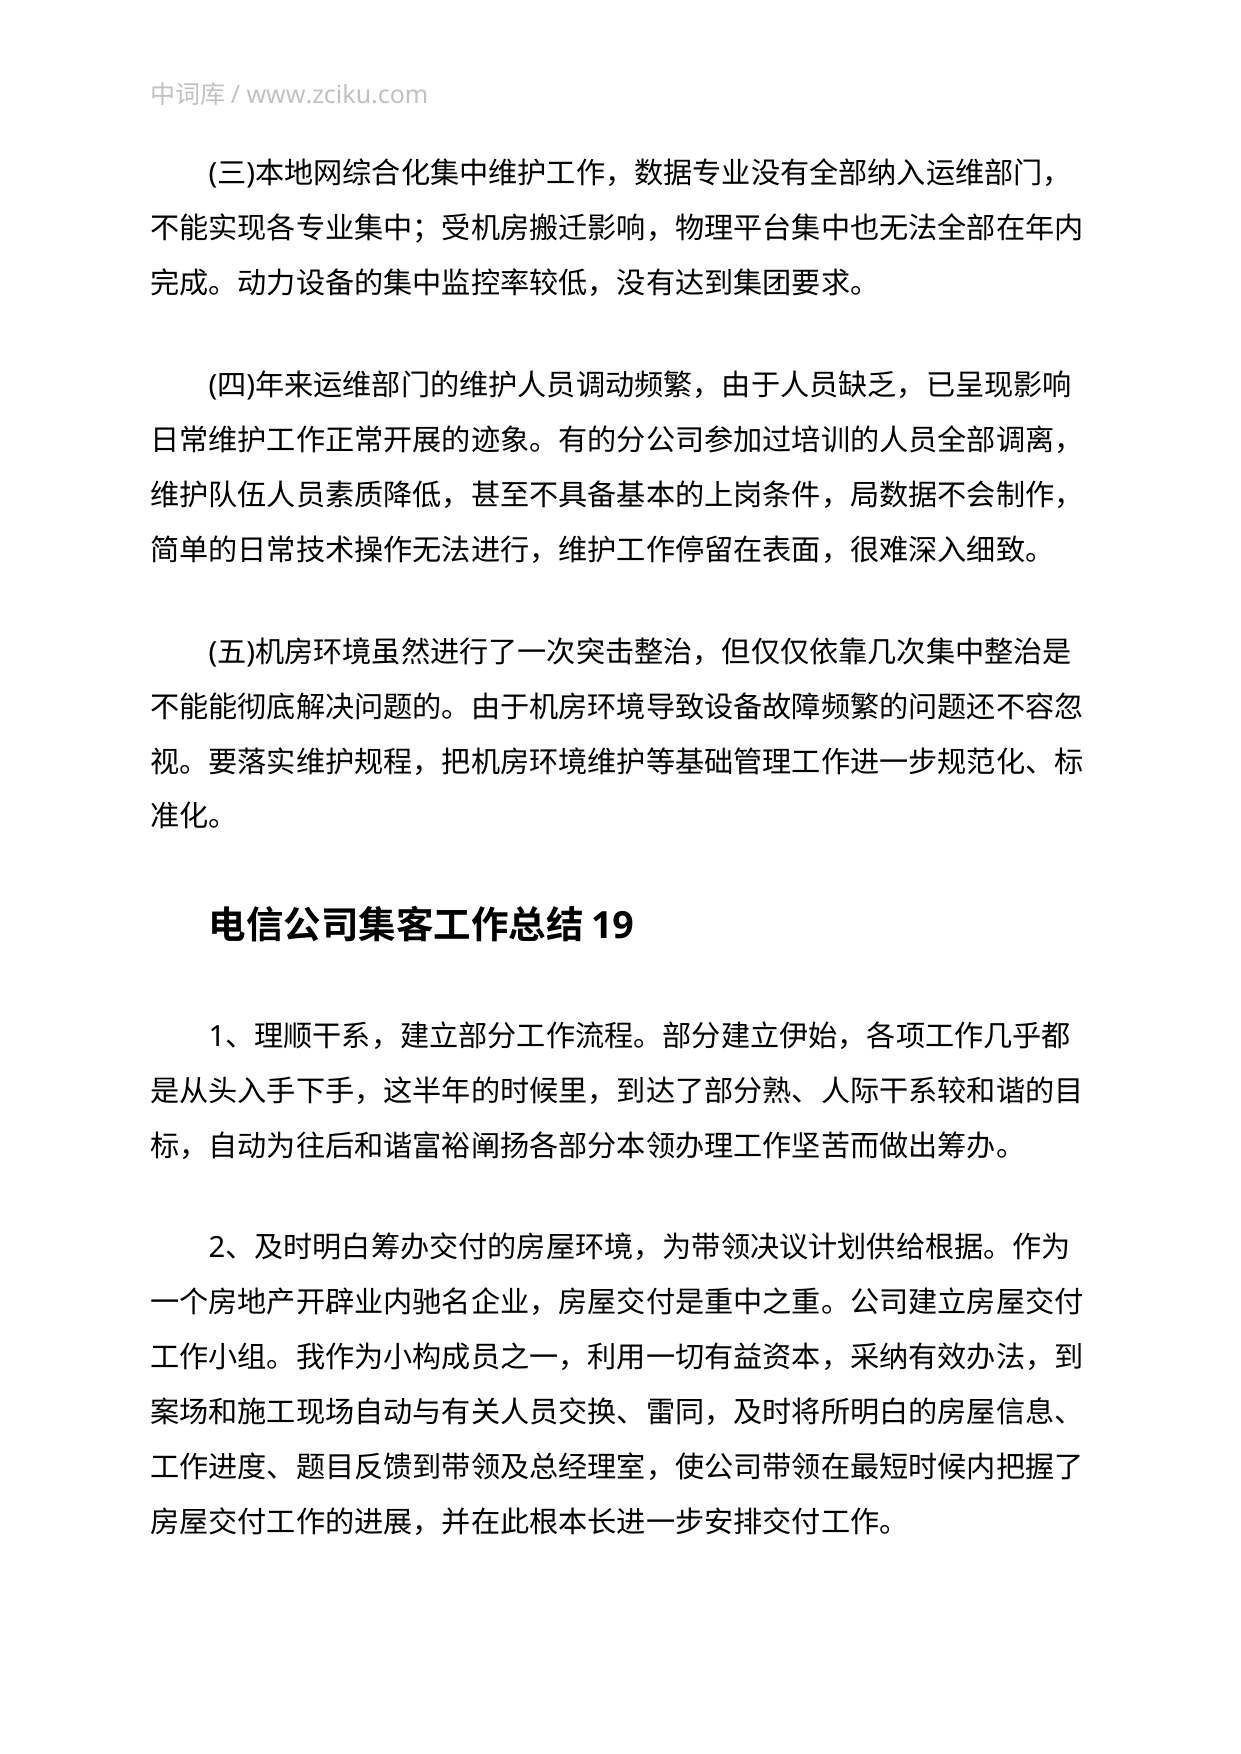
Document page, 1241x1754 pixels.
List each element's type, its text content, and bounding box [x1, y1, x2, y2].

text 电信公司集客工作总结19 [150, 895, 1090, 949]
text 1、理顺干系，建立部分工作流程。部分建立伊始，各项工作几乎都是从头入手下手，这半年的时候里，到达了部分熟、人际干系较和谐的目标，自动为往后和谐富裕阐扬各部分本领办理工作坚苦而做出筹办。 [150, 1012, 1090, 1164]
text 2、及时明白筹办交付的房屋环境，为带领决议计划供给根据。作为一个房地产开辟业内驰名企业，房屋交付是重中之重。公司建立房屋交付工作小组。我作为小构成员之一，利用一切有益资本，采纳有效办法，到案场和施工现场自动与有关人员交换、雷同，及时将所明白的房屋信息、工作进度、题目反馈到带领及总经理室，使公司带领在最短时候内把握了房屋交付工作的进展，并在此根本长进一步安排交付工作。 [150, 1224, 1090, 1541]
text (三)本地网综合化集中维护工作，数据专业没有全部纳入运维部门，不能实现各专业集中；受机房搬迁影响，物理平台集中也无法全部在年内完成。动力设备的集中监控率较低，没有达到集团要求。 [150, 150, 1090, 302]
text (四)年来运维部门的维护人员调动频繁，由于人员缺乏，已呈现影响日常维护工作正常开展的迹象。有的分公司参加过培训的人员全部调离，维护队伍人员素质降低，甚至不具备基本的上岗条件，局数据不会制作，简单的日常技术操作无法进行，维护工作停留在表面，很难深入细致。 [150, 362, 1090, 569]
text (五)机房环境虽然进行了一次突击整治，但仅仅依靠几次集中整治是不能能彻底解决问题的。由于机房环境导致设备故障频繁的问题还不容忽视。要落实维护规程，把机房环境维护等基础管理工作进一步规范化、标准化。 [150, 628, 1090, 835]
